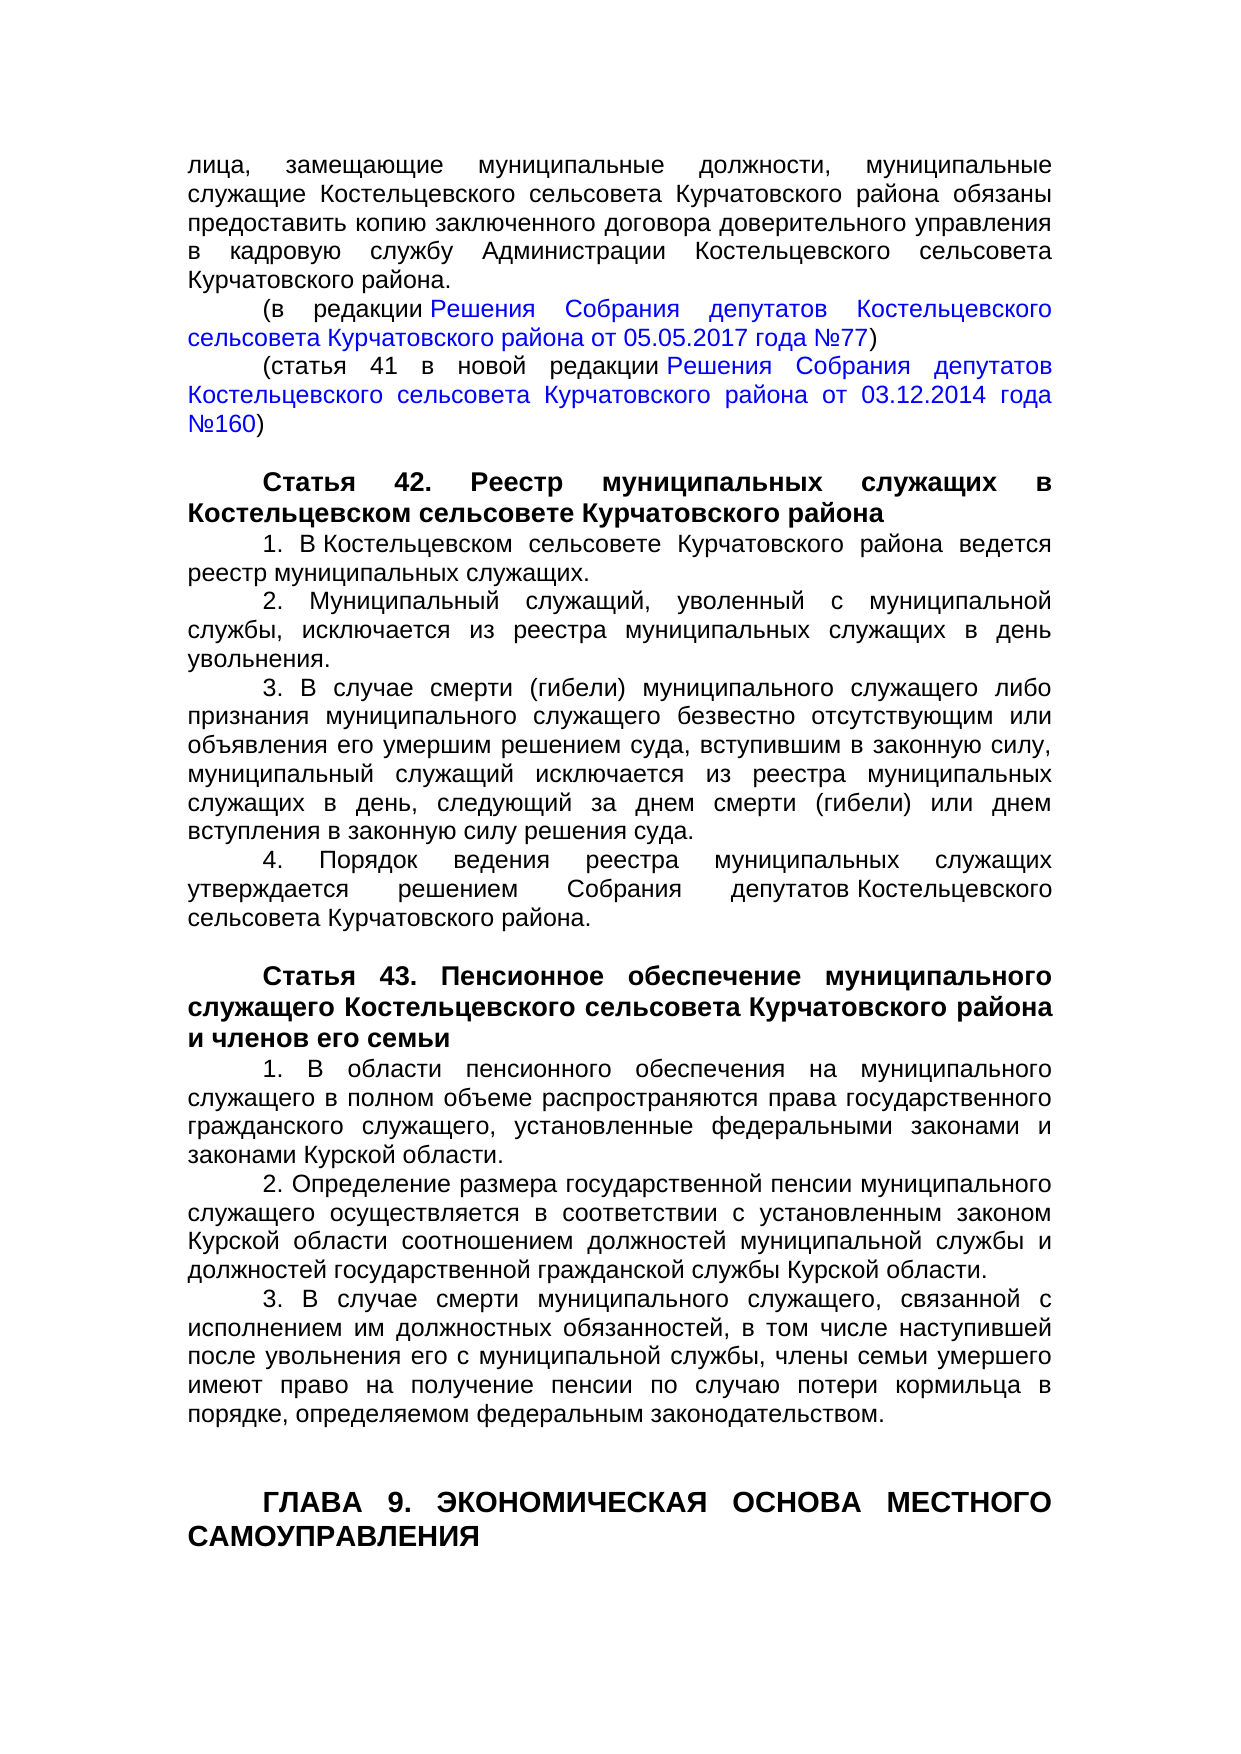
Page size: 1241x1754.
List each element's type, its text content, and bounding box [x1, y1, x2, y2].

text 1. В Костельцевском сельсовете Курчатовского района ведется реестр муниципальных служащих. [187, 529, 1053, 586]
text 3. В случае смерти муниципального служащего, связанной с исполнением им должностных обязанностей, в том числе наступившей после увольнения его с муниципальной службы, члены семьи умершего имеют право на получение пенсии по случаю потери кормильца в порядке, определяемом федеральным законодательством. [187, 1284, 1053, 1427]
text Статья 42. Реестр муниципальных служащих в Костельцевском сельсовете Курчатовского района [187, 466, 1053, 529]
text 2. Муниципальный служащий, уволенный с муниципальной службы, исключается из реестра муниципальных служащих в день увольнения. [187, 586, 1053, 672]
text (статья 41 в новой редакции Решения Собрания депутатов Костельцевского сельсовета Курчатовского района от 03.12.2014 года №160) [187, 351, 1053, 437]
text 4. Порядок ведения реестра муниципальных служащих утверждается решением Собрания депутатов Костельцевского сельсовета Курчатовского района. [187, 845, 1053, 931]
text Статья 43. Пенсионное обеспечение муниципального служащего Костельцевского сельсовета Курчатовского района и членов его семьи [187, 960, 1053, 1054]
text ГЛАВА 9. ЭКОНОМИЧЕСКАЯ ОСНОВА МЕСТНОГО САМОУПРАВЛЕНИЯ [187, 1485, 1053, 1552]
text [187, 150, 1053, 294]
text 2. Определение размера государственной пенсии муниципального служащего осуществляется в соответствии с установленным законом Курской области соотношением должностей муниципальной службы и должностей государственной гражданской службы Курской области. [187, 1169, 1053, 1284]
text (в редакции Решения Собрания депутатов Костельцевского сельсовета Курчатовского района от 05.05.2017 года №77) [187, 294, 1053, 351]
text 1. В области пенсионного обеспечения на муниципального служащего в полном объеме распространяются права государственного гражданского служащего, установленные федеральными законами и законами Курской области. [187, 1054, 1053, 1169]
text 3. В случае смерти (гибели) муниципального служащего либо признания муниципального служащего безвестно отсутствующим или объявления его умершим решением суда, вступившим в законную силу, муниципальный служащий исключается из реестра муниципальных служащих в день, следующий за днем смерти (гибели) или днем вступления в законную силу решения суда. [187, 672, 1053, 845]
